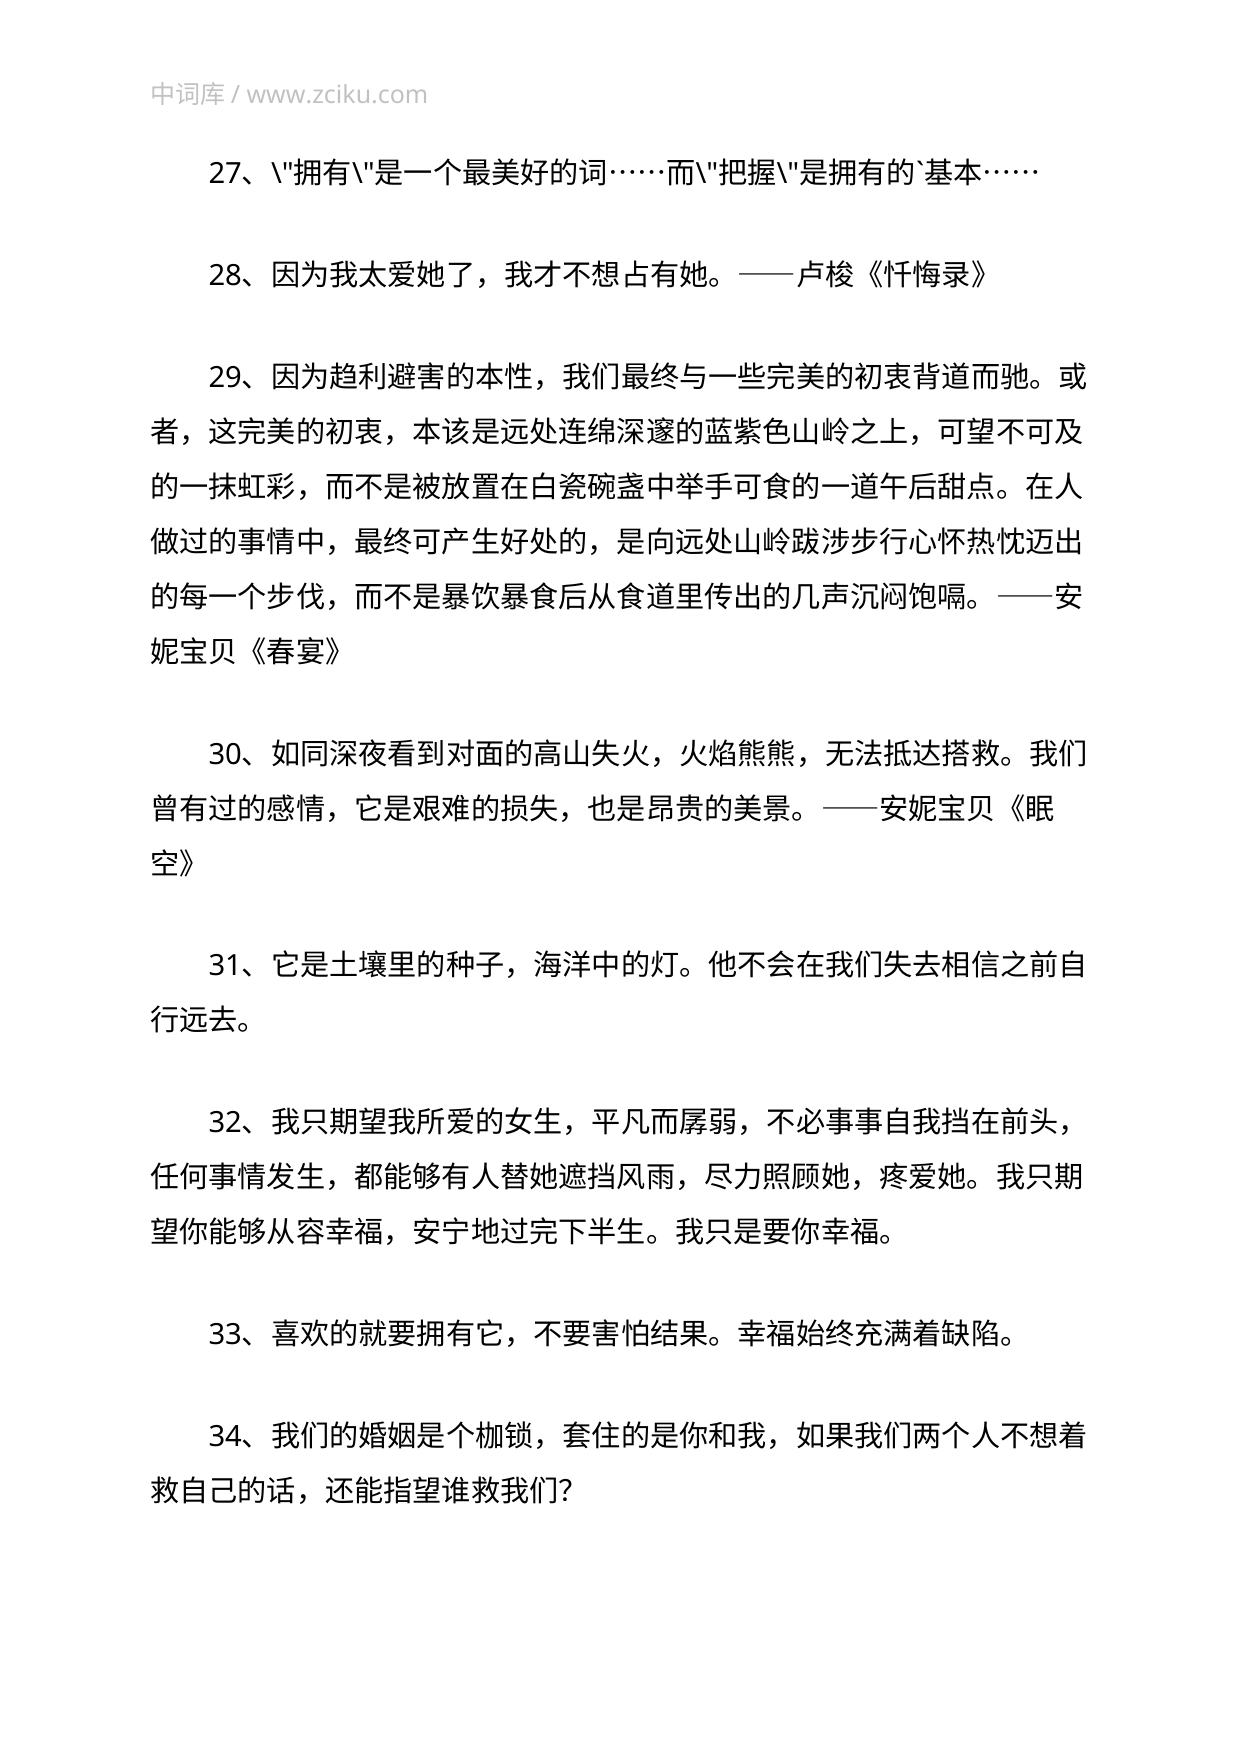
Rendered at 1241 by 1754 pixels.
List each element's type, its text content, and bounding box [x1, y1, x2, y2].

text 31、它是土壤里的种子，海洋中的灯。他不会在我们失去相信之前自行远去。 [150, 942, 1090, 1039]
text 28、因为我太爱她了，我才不想占有她。——卢梭《忏悔录》 [150, 252, 1090, 294]
text 32、我只期望我所爱的女生，平凡而孱弱，不必事事自我挡在前头，任何事情发生，都能够有人替她遮挡风雨，尽力照顾她，疼爱她。我只期望你能够从容幸福，安宁地过完下半生。我只是要你幸福。 [150, 1099, 1090, 1251]
text 34、我们的婚姻是个枷锁，套住的是你和我，如果我们两个人不想着救自己的话，还能指望谁救我们？ [150, 1412, 1090, 1510]
text 27、\"拥有\"是一个最美好的词……而\"把握\"是拥有的`基本…… [150, 150, 1090, 192]
text 33、喜欢的就要拥有它，不要害怕结果。幸福始终充满着缺陷。 [150, 1310, 1090, 1353]
text 29、因为趋利避害的本性，我们最终与一些完美的初衷背道而驰。或者，这完美的初衷，本该是远处连绵深邃的蓝紫色山岭之上，可望不可及的一抹虹彩，而不是被放置在白瓷碗盏中举手可食的一道午后甜点。在人做过的事情中，最终可产生好处的，是向远处山岭跋涉步行心怀热忱迈出的每一个步伐，而不是暴饮暴食后从食道里传出的几声沉闷饱嗝。——安妮宝贝《春宴》 [150, 354, 1090, 671]
text 30、如同深夜看到对面的高山失火，火焰熊熊，无法抵达搭救。我们曾有过的感情，它是艰难的损失，也是昂贵的美景。——安妮宝贝《眠空》 [150, 730, 1090, 882]
